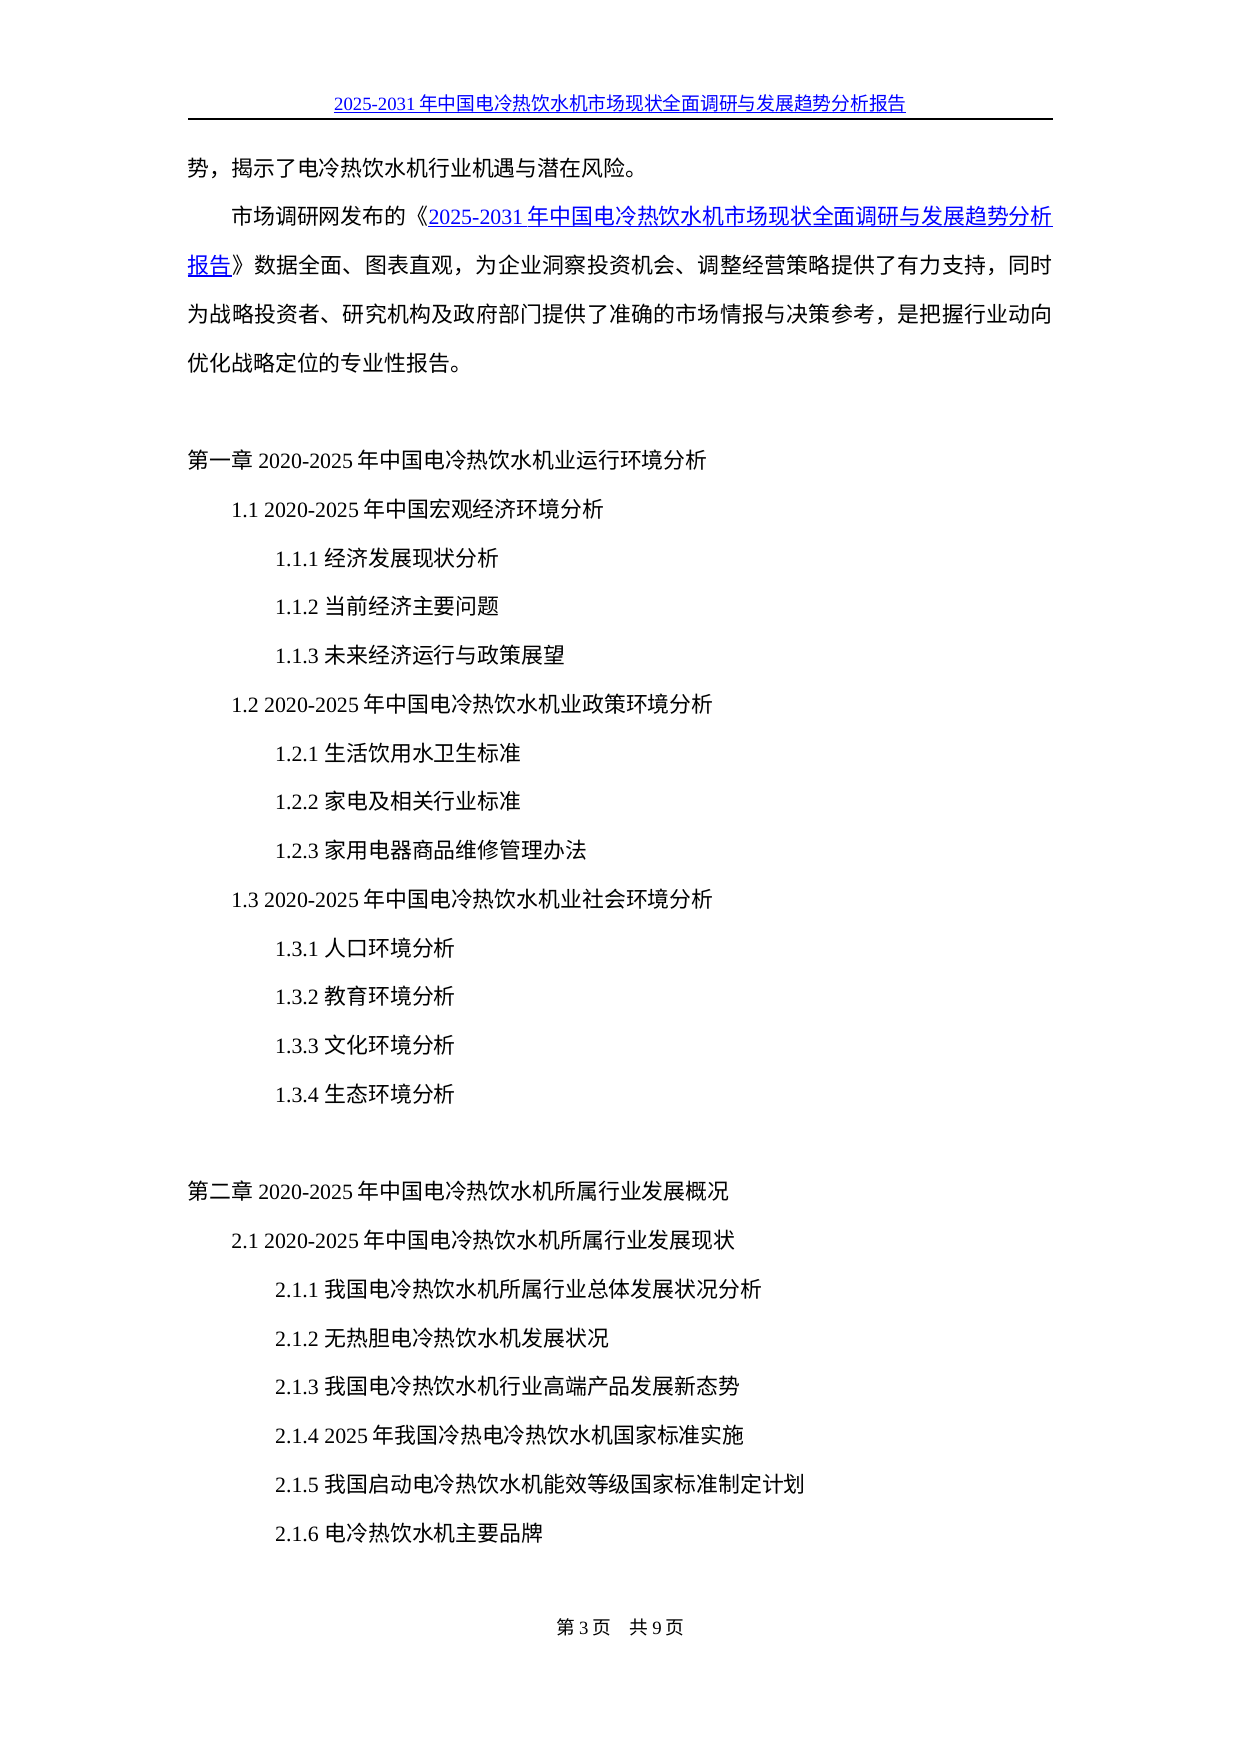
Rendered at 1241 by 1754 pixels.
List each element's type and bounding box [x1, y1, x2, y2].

text [187, 150, 1053, 1548]
